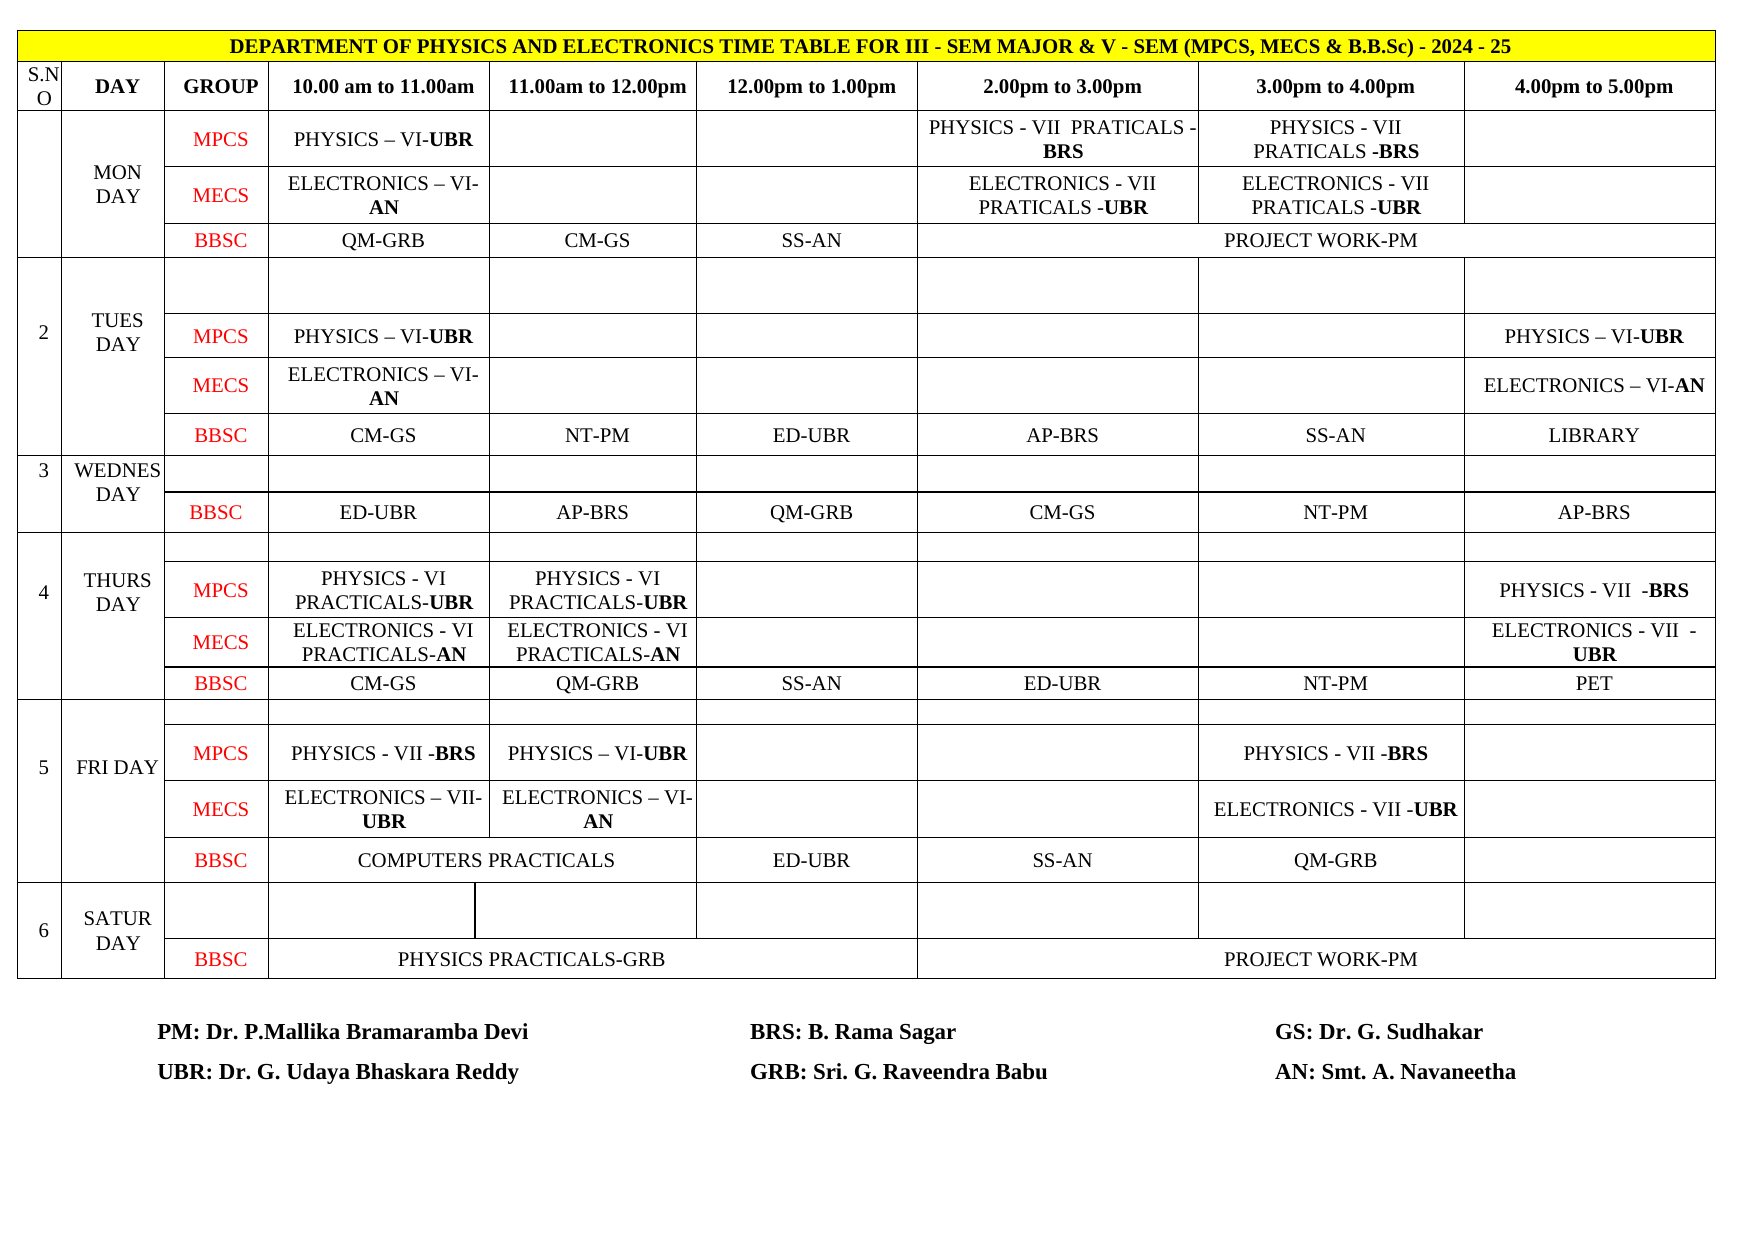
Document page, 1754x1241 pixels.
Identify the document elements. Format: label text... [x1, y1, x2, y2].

table_cell ED-UBR [918, 668, 1198, 699]
table_cell [918, 883, 1198, 938]
table_cell [1199, 700, 1464, 724]
table_cell [490, 167, 696, 222]
table_cell 3 [18, 456, 61, 532]
table_cell [476, 883, 696, 938]
table_cell [490, 111, 696, 166]
table_cell [918, 781, 1198, 837]
table_cell [269, 883, 474, 938]
table_cell QM-GRB [269, 224, 489, 257]
table_cell S.NO [18, 62, 61, 110]
table_cell BBSC [165, 668, 268, 699]
table_cell BBSC [165, 493, 268, 532]
table_cell [1199, 533, 1464, 561]
table_cell PHYSICS – VI-UBR [490, 725, 696, 780]
table_cell QM-GRB [697, 493, 917, 532]
table_cell [697, 456, 917, 491]
table_cell NT-PM [1199, 493, 1464, 532]
table_cell 10.00 am to 11.00am [269, 62, 489, 110]
table_cell ELECTRONICS - VII PRATICALS -UBR [918, 167, 1198, 222]
table_cell [1199, 258, 1464, 313]
table_cell MPCS [165, 725, 268, 780]
table_cell [697, 314, 917, 357]
table_cell SS-AN [1199, 414, 1464, 455]
table_cell CM-GS [269, 414, 489, 455]
table_cell [1199, 358, 1464, 413]
table_cell MECS [165, 358, 268, 413]
table_cell 2.00pm to 3.00pm [918, 62, 1198, 110]
table_cell CM-GS [490, 224, 696, 257]
table_cell ELECTRONICS – VI-AN [269, 358, 489, 413]
table_cell ELECTRONICS – VI-AN [269, 167, 489, 222]
table_cell LIBRARY [1465, 414, 1715, 455]
table_cell PHYSICS - VI PRACTICALS-UBR [269, 562, 489, 617]
table_cell ELECTRONICS – VI-AN [1465, 358, 1715, 413]
table_cell PHYSICS – VI-UBR [269, 314, 489, 357]
table_cell [490, 258, 696, 313]
table_cell AP-BRS [490, 493, 696, 532]
table_cell [697, 618, 917, 666]
table_cell PHYSICS - VII -BRS [1199, 725, 1464, 780]
table_cell [490, 314, 696, 357]
table_cell PHYSICS – VI-UBR [1465, 314, 1715, 357]
table_cell [1465, 700, 1715, 724]
table_cell [918, 562, 1198, 617]
table_cell 11.00am to 12.00pm [490, 62, 696, 110]
table_cell [697, 533, 917, 561]
table_cell NT-PM [490, 414, 696, 455]
text PM: Dr. P.Mallika Bramaramba Devi BRS: B. Rama Sagar GS: Dr. G. Sudhakar [150, 1018, 1604, 1045]
table_cell ELECTRONICS - VII -UBR [1465, 618, 1715, 666]
table_cell CM-GS [269, 668, 489, 699]
table_cell TUES DAY [62, 258, 164, 455]
table_cell BBSC [165, 838, 268, 882]
table_cell [918, 258, 1198, 313]
table_cell [697, 258, 917, 313]
table_cell ELECTRONICS - VII -UBR [1199, 781, 1464, 837]
table_cell QM-GRB [1199, 838, 1464, 882]
table_cell PHYSICS – VI-UBR [269, 111, 489, 166]
table_cell [269, 700, 489, 724]
table_cell PHYSICS - VII -BRS [1465, 562, 1715, 617]
table_cell MPCS [165, 562, 268, 617]
table_cell PHYSICS - VII -BRS [269, 725, 489, 780]
table_cell AP-BRS [1465, 493, 1715, 532]
table_cell ELECTRONICS – VII-UBR [269, 781, 489, 837]
table_cell QM-GRB [490, 668, 696, 699]
table_cell CM-GS [918, 493, 1198, 532]
table_cell [490, 456, 696, 491]
table_cell NT-PM [1199, 668, 1464, 699]
table_cell MECS [165, 781, 268, 837]
table_cell [1199, 456, 1464, 491]
table_cell [697, 111, 917, 166]
table_cell [1199, 883, 1464, 938]
table_cell [1465, 883, 1715, 938]
table_cell PROJECT WORK-PM [918, 224, 1715, 257]
table_cell [1465, 456, 1715, 491]
table_cell ELECTRONICS - VI PRACTICALS-AN [490, 618, 696, 666]
table_cell ELECTRONICS – VI-AN [490, 781, 696, 837]
table_cell ELECTRONICS - VI PRACTICALS-AN [269, 618, 489, 666]
table_cell [918, 358, 1198, 413]
table_cell DAY [62, 62, 164, 110]
table_cell PHYSICS PRACTICALS-GRB [269, 939, 917, 978]
table_cell BBSC [165, 224, 268, 257]
table_cell [1465, 838, 1715, 882]
table_cell [18, 111, 61, 257]
table_cell ED-UBR [269, 493, 489, 532]
table_header DEPARTMENT OF PHYSICS AND ELECTRONICS TIME TABLE FOR III - SEM MAJOR & V - SEM (MPCS, MECS & B.B.Sc) - 2024 - 25 [18, 31, 1715, 61]
table_cell [697, 700, 917, 724]
table_cell 4.00pm to 5.00pm [1465, 62, 1715, 110]
table_cell ED-UBR [697, 414, 917, 455]
table_cell [697, 358, 917, 413]
table_cell [697, 167, 917, 222]
table_cell [490, 700, 696, 724]
table_cell [918, 700, 1198, 724]
table_cell [918, 725, 1198, 780]
table_cell SS-AN [697, 224, 917, 257]
table_cell MPCS [165, 111, 268, 166]
table_cell PROJECT WORK-PM [918, 939, 1715, 978]
table_cell COMPUTERS PRACTICALS [269, 838, 696, 882]
table_cell [1465, 167, 1715, 222]
table_cell [918, 618, 1198, 666]
table_cell [697, 725, 917, 780]
table_cell SS-AN [697, 668, 917, 699]
table_cell GROUP [165, 62, 268, 110]
table_cell ED-UBR [697, 838, 917, 882]
table_cell [918, 533, 1198, 561]
table_cell PET [1465, 668, 1715, 699]
table_cell 2 [18, 258, 61, 455]
table_cell SS-AN [918, 838, 1198, 882]
table_cell [1199, 618, 1464, 666]
table_cell 4 [18, 533, 61, 699]
table_cell [1199, 562, 1464, 617]
table_cell [165, 883, 268, 938]
table_cell THURS DAY [62, 533, 164, 699]
table_cell [269, 258, 489, 313]
table_cell FRI DAY [62, 700, 164, 882]
table_cell BBSC [165, 414, 268, 455]
table_cell [1465, 725, 1715, 780]
table_cell [697, 781, 917, 837]
table_cell WEDNES DAY [62, 456, 164, 532]
table_cell [165, 258, 268, 313]
table_cell [1465, 533, 1715, 561]
table_cell MON DAY [62, 111, 164, 257]
table_cell [697, 883, 917, 938]
table_cell [1199, 314, 1464, 357]
table_cell [918, 456, 1198, 491]
table_cell [490, 533, 696, 561]
table_cell SATUR DAY [62, 883, 164, 978]
table_cell PHYSICS - VII PRATICALS -BRS [918, 111, 1198, 166]
table_cell [165, 533, 268, 561]
table_cell [165, 456, 268, 491]
table_cell ELECTRONICS - VII PRATICALS -UBR [1199, 167, 1464, 222]
table_cell MECS [165, 167, 268, 222]
table_cell 3.00pm to 4.00pm [1199, 62, 1464, 110]
table_cell 5 [18, 700, 61, 882]
table_cell BBSC [165, 939, 268, 978]
table_cell [490, 358, 696, 413]
table_cell PHYSICS - VII PRATICALS -BRS [1199, 111, 1464, 166]
table_cell [697, 562, 917, 617]
table_cell MECS [165, 618, 268, 666]
table_cell [1465, 781, 1715, 837]
table_cell 6 [18, 883, 61, 978]
table_cell PHYSICS - VI PRACTICALS-UBR [490, 562, 696, 617]
table_cell AP-BRS [918, 414, 1198, 455]
text UBR: Dr. G. Udaya Bhaskara Reddy GRB: Sri. G. Raveendra Babu AN: Smt. A. Navaneetha [150, 1058, 1604, 1084]
table_cell [1465, 111, 1715, 166]
table_cell 12.00pm to 1.00pm [697, 62, 917, 110]
table_cell [269, 533, 489, 561]
table_cell MPCS [165, 314, 268, 357]
table_cell [918, 314, 1198, 357]
table_cell [269, 456, 489, 491]
table_cell [1465, 258, 1715, 313]
table_cell [165, 700, 268, 724]
